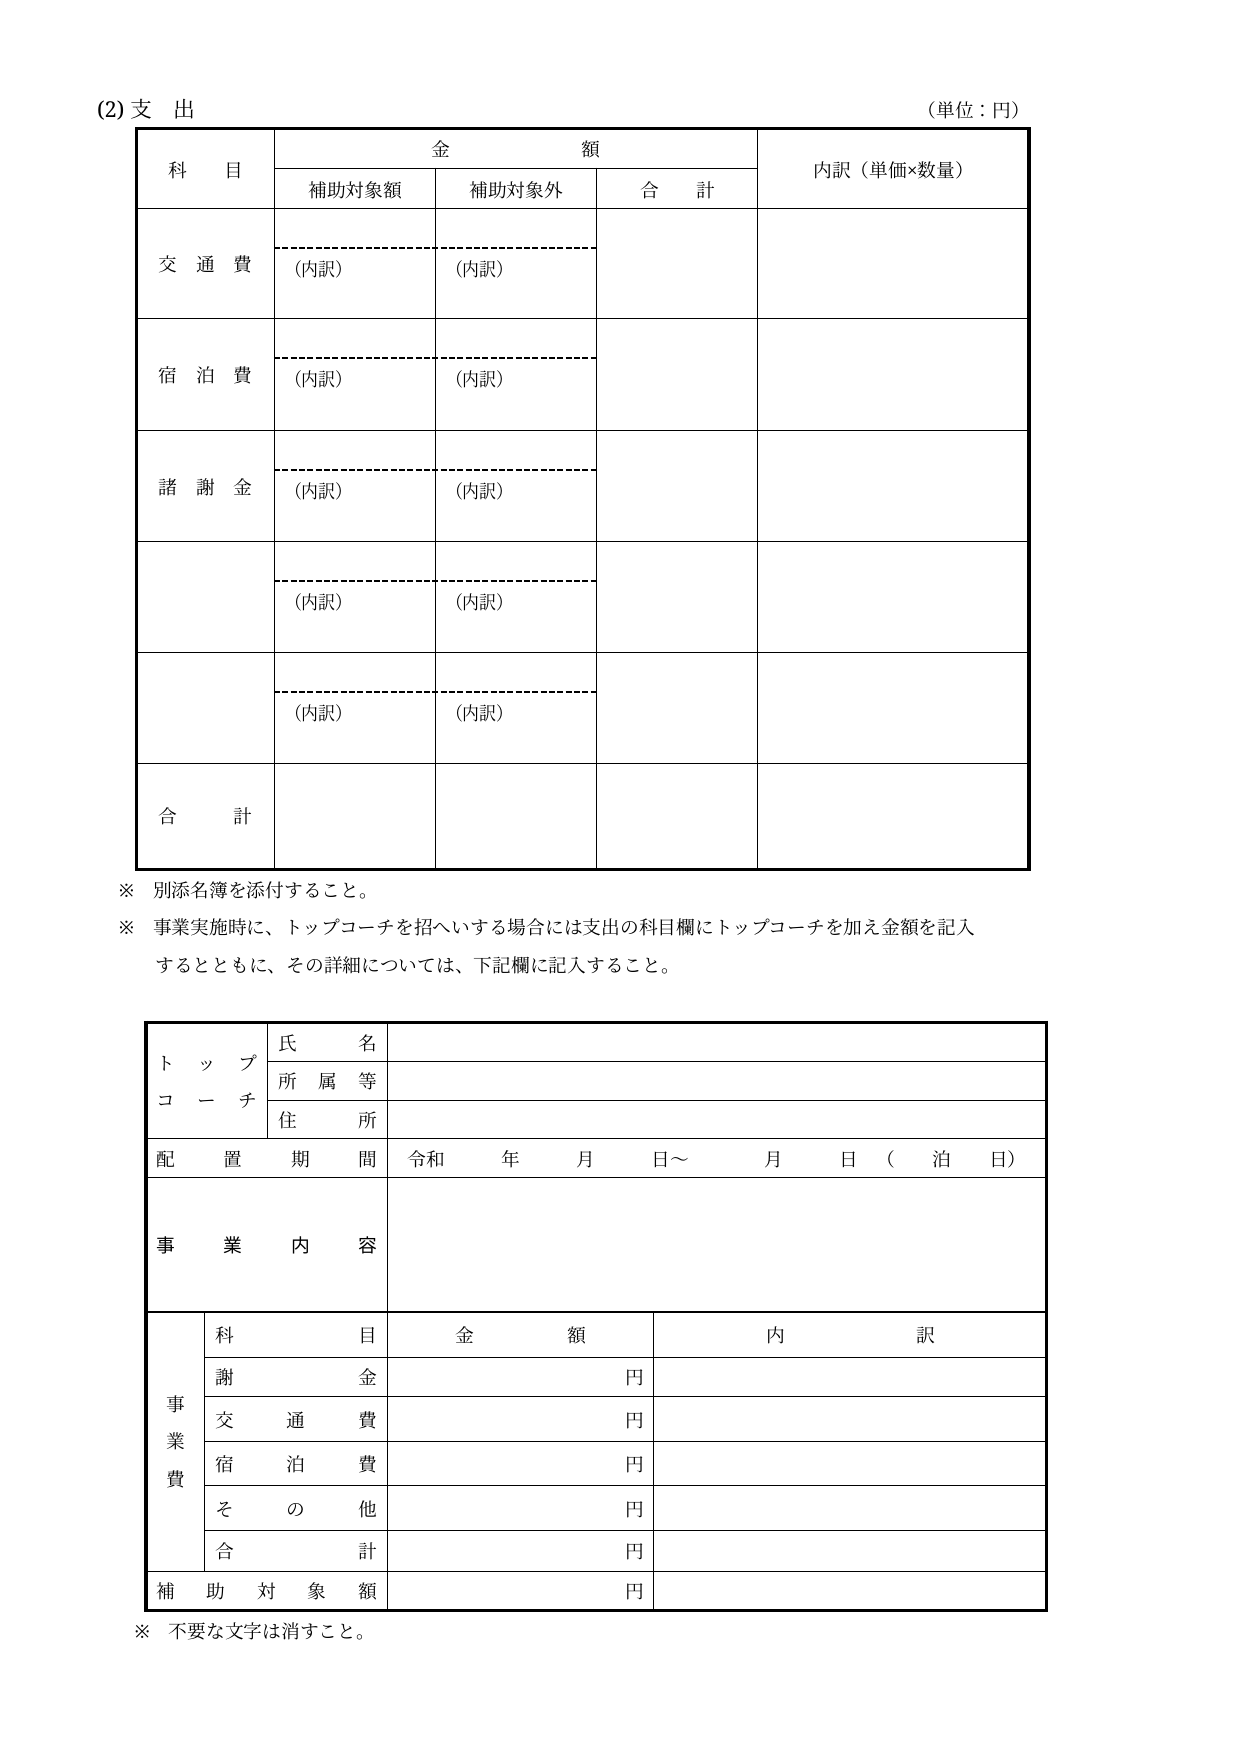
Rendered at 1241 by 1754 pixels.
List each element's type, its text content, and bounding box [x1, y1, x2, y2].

table_cell 金 額 [388, 1313, 653, 1357]
table_header トップ コーチ [148, 1024, 267, 1138]
table_cell [597, 542, 757, 652]
table_cell [758, 764, 1027, 867]
table_cell 円 [388, 1486, 653, 1529]
table_header 金 額 [275, 130, 757, 168]
table_cell （内訳） [275, 469, 435, 541]
table_cell その他 [205, 1486, 387, 1529]
table_cell [138, 653, 274, 763]
table_cell 円 [388, 1531, 653, 1571]
table_cell 事 業 費 [148, 1313, 204, 1571]
table_cell [436, 431, 596, 469]
table_cell 円 [388, 1358, 653, 1396]
table_cell 令和 年 月 日～ 月 日 （ 泊 日） [388, 1139, 1045, 1177]
table_cell 合 計 [138, 764, 274, 867]
table_cell [275, 542, 435, 579]
table_header [388, 1024, 1045, 1061]
table_cell [275, 319, 435, 357]
table_cell [388, 1062, 1045, 1100]
table_cell [654, 1572, 1045, 1609]
table_cell 謝金 [205, 1358, 387, 1396]
table_cell [597, 653, 757, 763]
table_cell 配置期間 [148, 1139, 387, 1177]
table_cell [597, 209, 757, 318]
table_cell （内訳） [436, 691, 596, 763]
table_cell （内訳） [275, 691, 435, 763]
table_cell [436, 209, 596, 247]
table_cell [758, 542, 1027, 652]
table_cell [654, 1358, 1045, 1396]
table_cell [758, 209, 1027, 318]
table_cell [597, 319, 757, 430]
table_cell 円 [388, 1397, 653, 1441]
table_cell 合 計 [597, 169, 757, 208]
table_cell 科目 [205, 1313, 387, 1357]
table_cell 円 [388, 1572, 653, 1609]
table_cell 住所 [268, 1101, 387, 1138]
table_cell [654, 1397, 1045, 1441]
table_cell （内訳） [275, 247, 435, 318]
table_cell [436, 764, 596, 867]
table_cell [436, 319, 596, 357]
table_cell [138, 542, 274, 652]
table_cell [275, 764, 435, 867]
table_cell 補助対象額 [148, 1572, 387, 1609]
table_cell 内 訳 [654, 1313, 1045, 1357]
table_cell 事業内容 [148, 1178, 387, 1311]
table_cell [654, 1531, 1045, 1571]
text (2) 支 出 （単位：円） [75, 89, 1165, 127]
table_cell （内訳） [436, 357, 596, 430]
table_cell 円 [388, 1442, 653, 1485]
table_cell 諸 謝 金 [138, 431, 274, 541]
table_header 氏名 [268, 1024, 387, 1061]
table_cell 宿 泊 費 [138, 319, 274, 430]
table_cell 補助対象額 [275, 169, 435, 208]
table_cell 補助対象外 [436, 169, 596, 208]
table_cell （内訳） [436, 469, 596, 541]
table_cell [388, 1178, 1045, 1311]
table_cell [758, 319, 1027, 430]
table_header 内訳（単価×数量） [758, 130, 1027, 208]
text ※ 事業実施時に、トップコーチを招へいする場合には支出の科目欄にトップコーチを加え金額を記入 [75, 908, 1165, 946]
table_cell [275, 209, 435, 247]
table_cell 交通費 [205, 1397, 387, 1441]
table_cell （内訳） [275, 580, 435, 652]
table_cell [758, 653, 1027, 763]
text するとともに、その詳細については、下記欄に記入すること。 [75, 946, 1165, 983]
table_cell （内訳） [436, 580, 596, 652]
table_cell 所属等 [268, 1062, 387, 1100]
table_cell [436, 542, 596, 579]
table_cell 宿泊費 [205, 1442, 387, 1485]
table_cell [654, 1442, 1045, 1485]
table_cell 交 通 費 [138, 209, 274, 318]
table_cell [275, 653, 435, 691]
table_cell [758, 431, 1027, 541]
table_header 科 目 [138, 130, 274, 208]
text ※ 不要な文字は消すこと。 [97, 1612, 1165, 1650]
table_cell [436, 653, 596, 691]
table_cell [654, 1486, 1045, 1529]
text ※ 別添名簿を添付すること。 [75, 871, 1165, 908]
table_cell [388, 1101, 1045, 1138]
table_cell 合計 [205, 1531, 387, 1571]
table_cell [597, 764, 757, 867]
table_cell [275, 431, 435, 469]
table_cell （内訳） [436, 247, 596, 318]
table_cell [597, 431, 757, 541]
table_cell （内訳） [275, 357, 435, 430]
